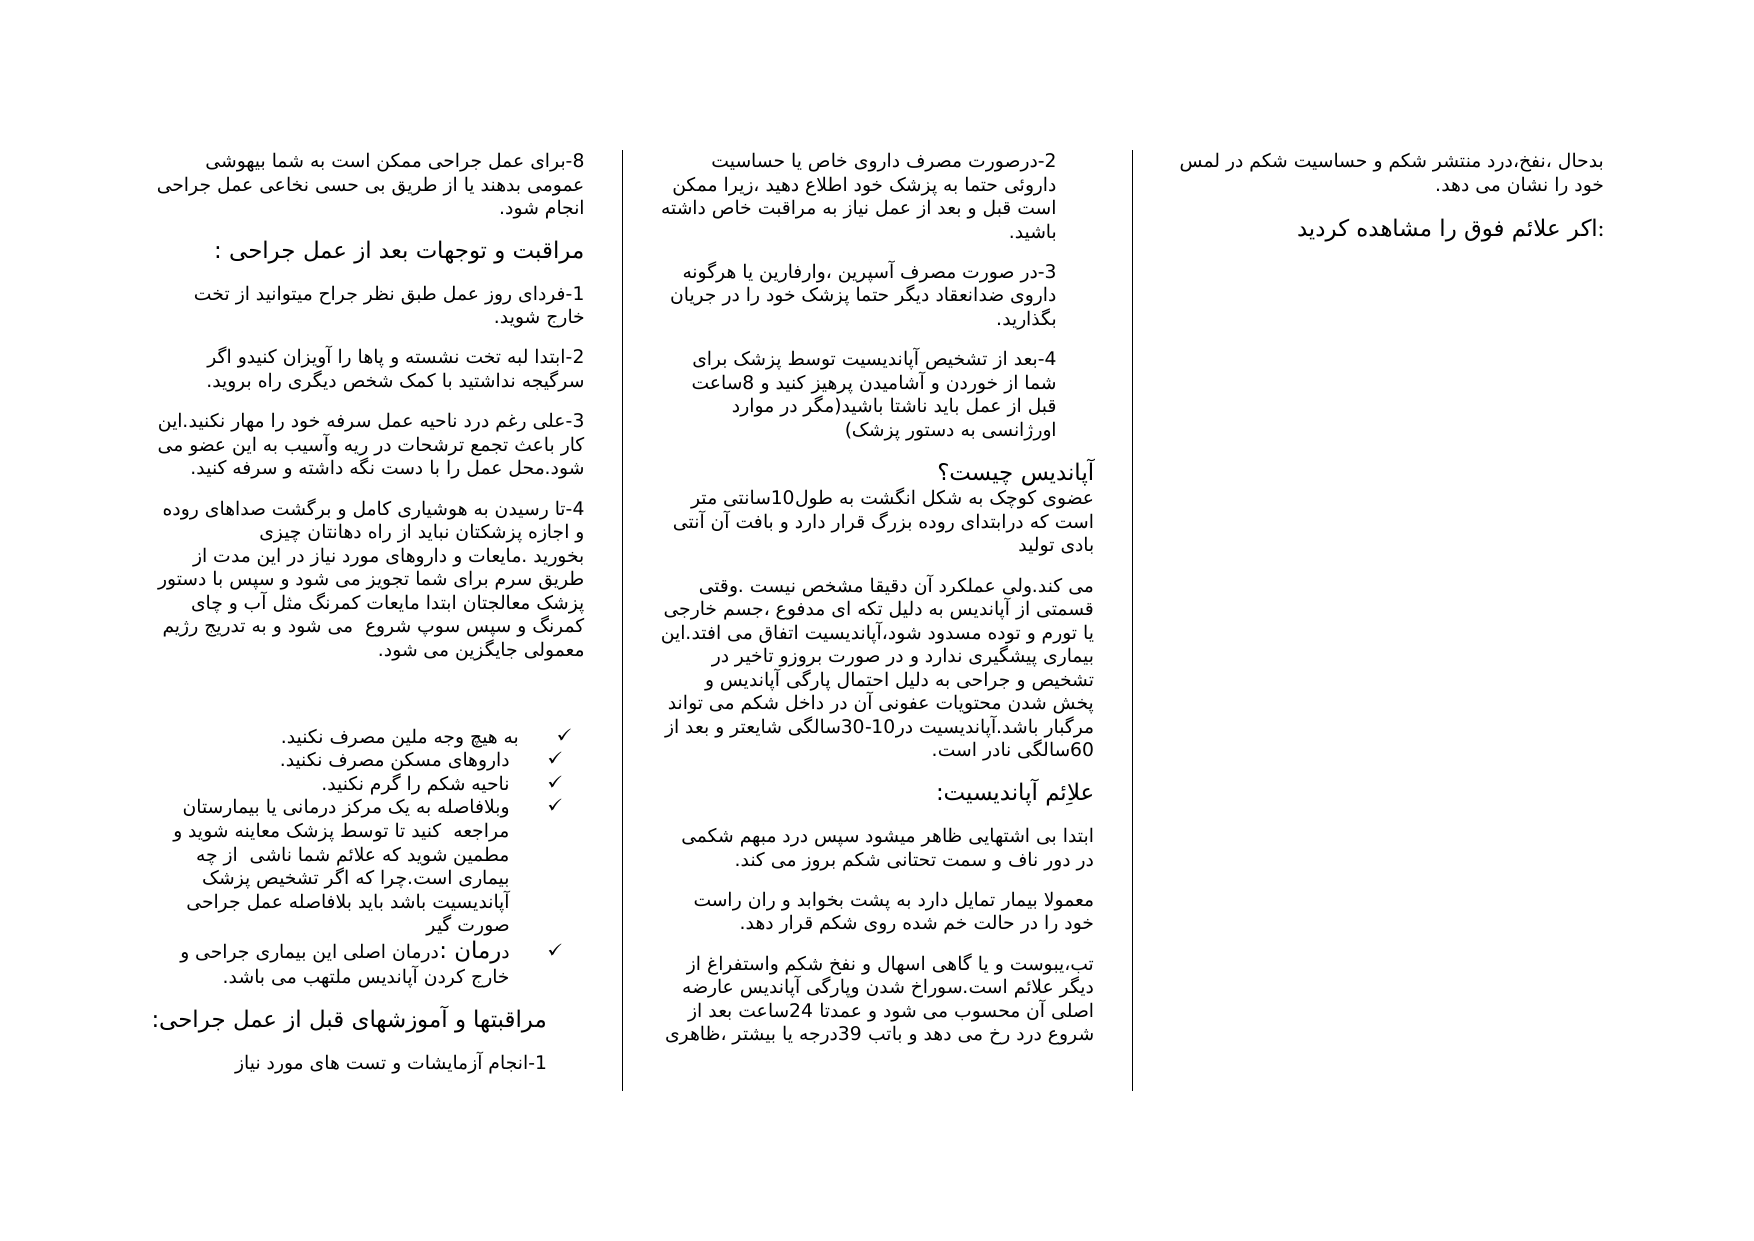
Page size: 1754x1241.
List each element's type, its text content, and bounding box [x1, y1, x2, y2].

list وبلافاصله به یک مرکز درمانی یا بیمارستان مراجعه کنید تا توسط پزشک معاینه شوید و مطمین شوید که علائم شما ناشی از چه بیماری است.چرا که اگر تشخیص پزشک آپاندیسیت باشد باید بلافاصله عمل جراحی صورت گیر [150, 796, 547, 936]
text معمولا بیمار تمایل دارد به پشت بخوابد و ران راست خود را در حالت خم شده روی شکم قرار دهد. [659, 889, 1094, 934]
text 1-فردای روز عمل طبق نظر جراح میتوانید از تخت خارج شوید. [150, 283, 584, 328]
text 2-ابتدا لبه تخت نشسته و پاها را آویزان کنیدو اگر سرگیجه نداشتید با کمک شخص دیگری راه بروید. [150, 346, 584, 392]
text تب،یبوست و یا گاهی اسهال و نفخ شکم واستفراغ از دیگر علائم است.سوراخ شدن وپارگی آپاندیس عارضه اصلی آن محسوب می شود و عمدتا 24ساعت بعد از شروع درد رخ می دهد و باتب 39درجه یا بیشتر ،ظاهری بدحال ،نفخ،درد منتشر شکم و حساسیت شکم در لمس خود را نشان می دهد. [1169, 150, 1604, 195]
text علاِئم آپاندیسیت: [659, 779, 1094, 806]
list داروهای مسکن مصرف نکنید. [150, 749, 547, 771]
text ابتدا بی اشتهایی ظاهر میشود سپس درد مبهم شکمی در دور ناف و سمت تحتانی شکم بروز می کند. [659, 825, 1094, 870]
text تب،یبوست و یا گاهی اسهال و نفخ شکم واستفراغ از دیگر علائم است.سوراخ شدن وپارگی آپاندیس عارضه اصلی آن محسوب می شود و عمدتا 24ساعت بعد از شروع درد رخ می دهد و باتب 39درجه یا بیشتر ،ظاهری بدحال ،نفخ،درد منتشر شکم و حساسیت شکم در لمس خود را نشان می دهد. [659, 952, 1094, 1045]
text 2-درصورت مصرف داروی خاص یا حساسیت داروئی حتما به پزشک خود اطلاع دهید ،زیرا ممکن است قبل و بعد از عمل نیاز به مراقبت خاص داشته باشید. [659, 150, 1057, 242]
text 3-در صورت مصرف آسپرین ،وارفارین یا هرگونه داروی ضدانعقاد دیگر حتما پزشک خود را در جریان بگذارید. [659, 261, 1057, 330]
text می کند.ولی عملکرد آن دقیقا مشخص نیست .وقتی قسمتی از آپاندیس به دلیل تکه ای مدفوع ،جسم خارجی یا تورم و توده مسدود شود،آپاندیسیت اتفاق می افتد.این بیماری پیشگیری ندارد و در صورت بروزو تاخیر در تشخیص و جراحی به دلیل احتمال پارگی آپاندیس و پخش شدن محتویات عفونی آن در داخل شکم می تواند مرگبار باشد.آپاندیسیت در10-30سالگی شایعتر و بعد از 60سالگی نادر است. [659, 574, 1094, 761]
text مراقبتها و آموزشهای قبل از عمل جراحی: [150, 1006, 547, 1033]
list به هیچ وجه ملین مصرف نکنید. [150, 726, 556, 748]
text 4-بعد از تشخیص آپاندیسیت توسط پزشک برای شما از خوردن و آشامیدن پرهیز کنید و 8ساعت قبل از عمل باید ناشتا باشید(مگر در موارد اورژانسی به دستور پزشک) [659, 348, 1057, 441]
text اکر علائم فوق را مشاهده کردید: [1169, 214, 1604, 242]
text 8-برای عمل جراحی ممکن است به شما بیهوشی عمومی بدهند یا از طریق بی حسی نخاعی عمل جراحی انجام شود. [150, 150, 584, 219]
text مراقبت و توجهات بعد از عمل جراحی : [150, 237, 584, 264]
text آپاندیس چیست؟ عضوی کوچک به شکل انگشت به طول10سانتی متر است که درابتدای روده بزرگ قرار دارد و بافت آن آنتی بادی تولید [659, 459, 1094, 556]
text 3-علی رغم درد ناحیه عمل سرفه خود را مهار نکنید.این کار باعث تجمع ترشحات در ریه وآسیب به این عضو می شود.محل عمل را با دست نگه داشته و سرفه کنید. [150, 410, 584, 479]
list ناحیه شکم را گرم نکنید. [150, 773, 547, 795]
text 4-تا رسیدن به هوشیاری کامل و برگشت صداهای روده و اجازه پزشکتان نباید از راه دهانتان چیزی بخورید .مایعات و داروهای مورد نیاز در این مدت از طریق سرم برای شما تجویز می شود و سپس با دستور پزشک معالجتان ابتدا مایعات کمرنگ مثل آب و چای کمرنگ و سپس سوپ شروع می شود و به تدریج رژیم معمولی جایگزین می شود. [150, 497, 584, 661]
text 1-انجام آزمایشات و تست های مورد نیاز [150, 1052, 547, 1073]
list درمان :درمان اصلی این بیماری جراحی و خارج کردن آپاندیس ملتهب می باشد. [150, 938, 547, 988]
